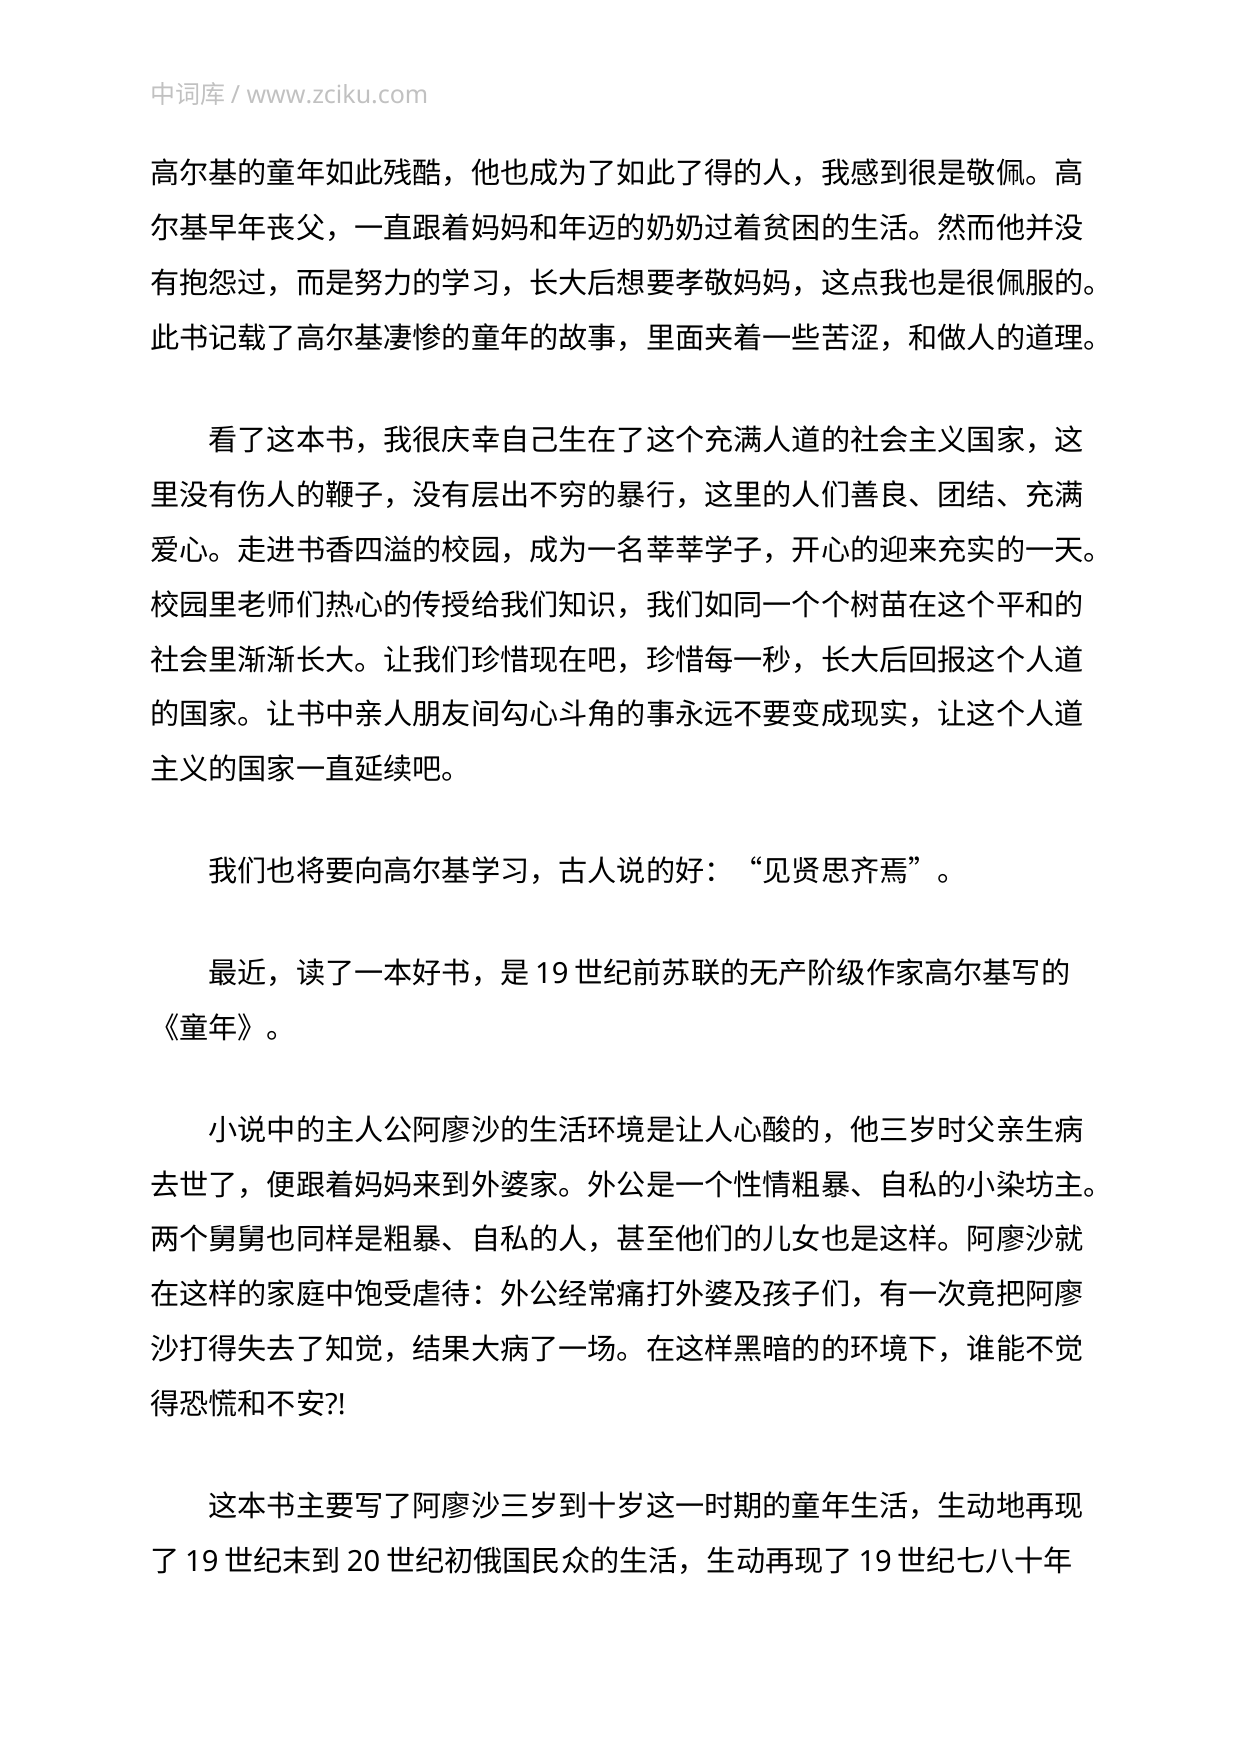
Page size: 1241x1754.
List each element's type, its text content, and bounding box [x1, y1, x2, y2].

text 最近，读了一本好书，是19世纪前苏联的无产阶级作家高尔基写的《童年》。 [150, 949, 1090, 1047]
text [150, 1483, 1090, 1580]
text 小说中的主人公阿廖沙的生活环境是让人心酸的，他三岁时父亲生病去世了，便跟着妈妈来到外婆家。外公是一个性情粗暴、自私的小染坊主。两个舅舅也同样是粗暴、自私的人，甚至他们的儿女也是这样。阿廖沙就在这样的家庭中饱受虐待：外公经常痛打外婆及孩子们，有一次竟把阿廖沙打得失去了知觉，结果大病了一场。在这样黑暗的的环境下，谁能不觉得恐慌和不安?! [150, 1106, 1090, 1423]
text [150, 150, 1090, 357]
text 看了这本书，我很庆幸自己生在了这个充满人道的社会主义国家，这里没有伤人的鞭子，没有层出不穷的暴行，这里的人们善良、团结、充满爱心。走进书香四溢的校园，成为一名莘莘学子，开心的迎来充实的一天。校园里老师们热心的传授给我们知识，我们如同一个个树苗在这个平和的社会里渐渐长大。让我们珍惜现在吧，珍惜每一秒，长大后回报这个人道的国家。让书中亲人朋友间勾心斗角的事永远不要变成现实，让这个人道主义的国家一直延续吧。 [150, 416, 1090, 788]
text 我们也将要向高尔基学习，古人说的好：“见贤思齐焉”。 [150, 848, 1090, 890]
